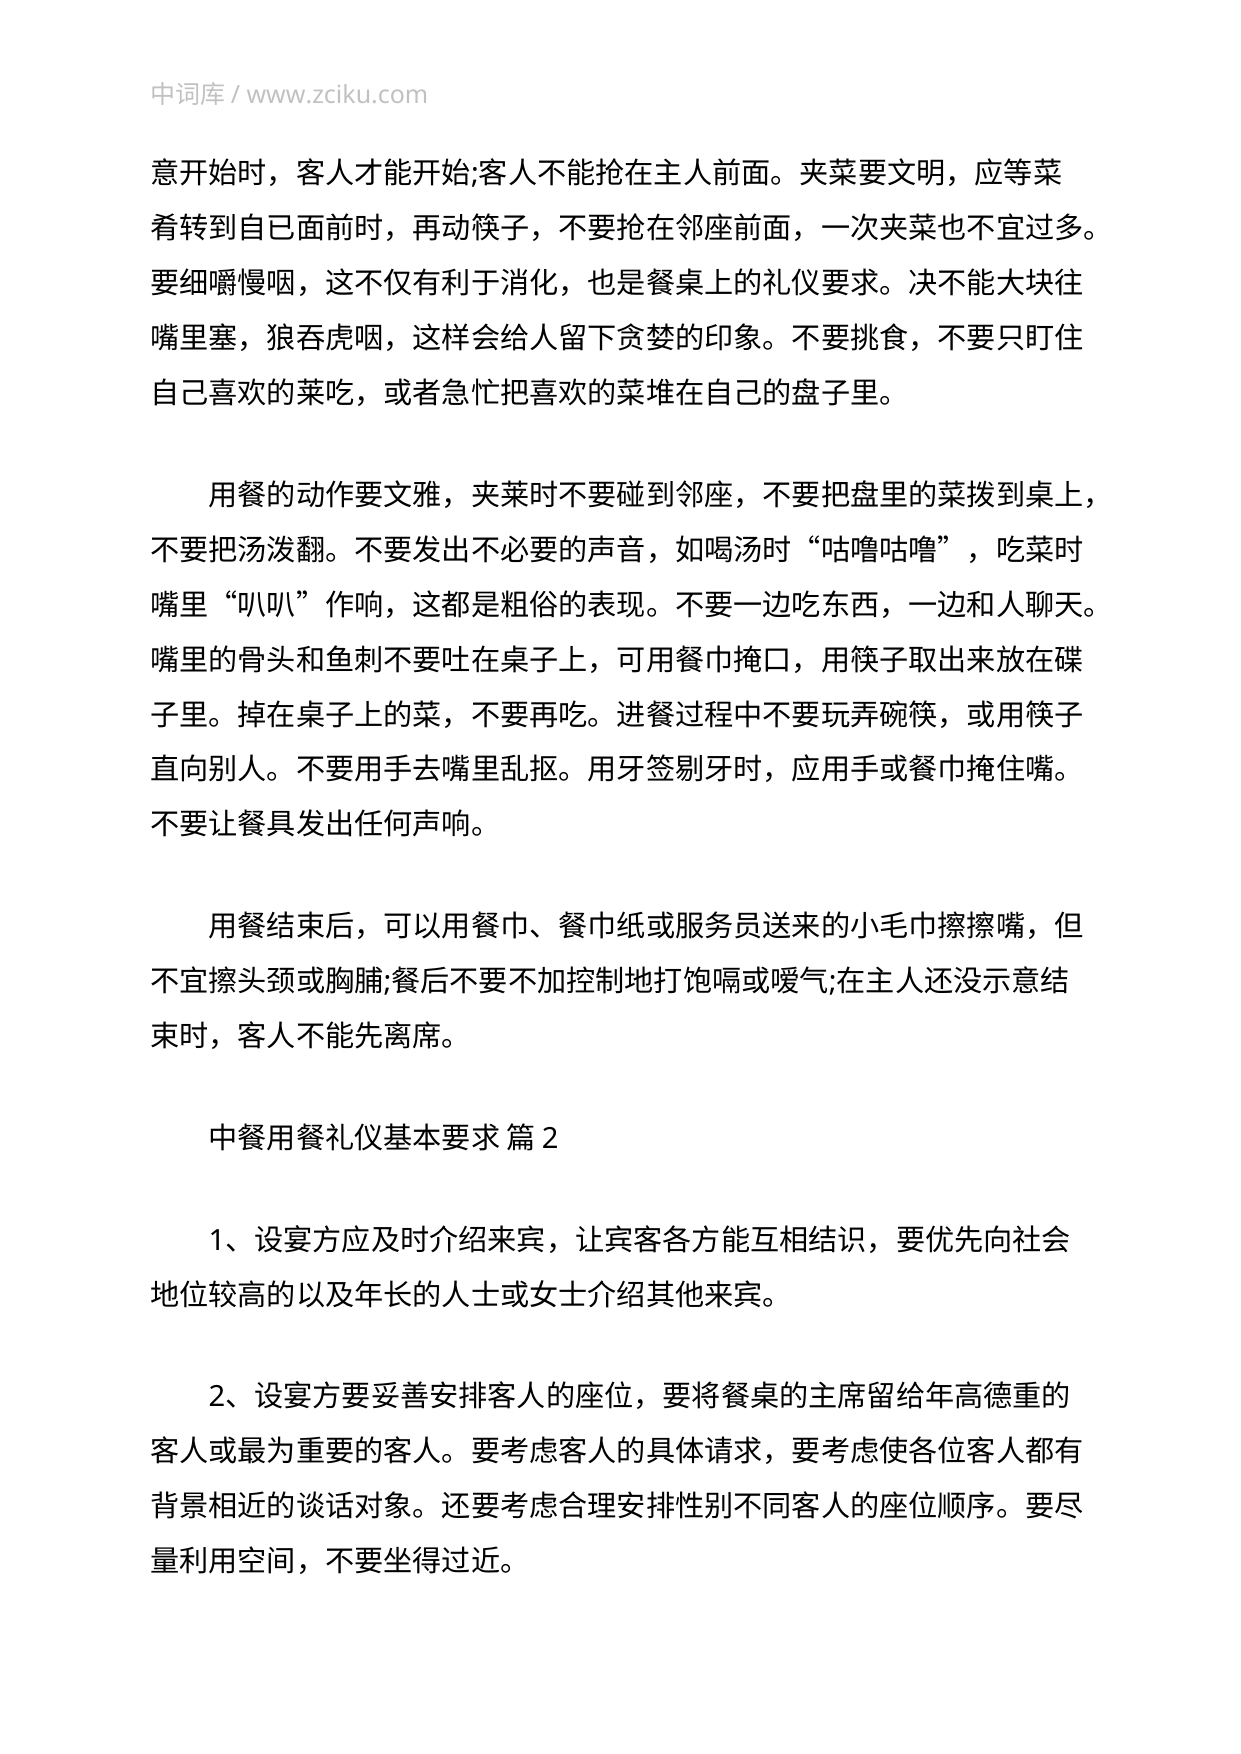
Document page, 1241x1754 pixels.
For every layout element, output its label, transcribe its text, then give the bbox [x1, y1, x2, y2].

text 2、设宴方要妥善安排客人的座位，要将餐桌的主席留给年高德重的客人或最为重要的客人。要考虑客人的具体请求，要考虑使各位客人都有背景相近的谈话对象。还要考虑合理安排性别不同客人的座位顺序。要尽量利用空间，不要坐得过近。 [150, 1373, 1090, 1580]
text 用餐结束后，可以用餐巾、餐巾纸或服务员送来的小毛巾擦擦嘴，但不宜擦头颈或胸脯;餐后不要不加控制地打饱嗝或嗳气;在主人还没示意结束时，客人不能先离席。 [150, 903, 1090, 1055]
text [150, 150, 1090, 412]
text 中餐用餐礼仪基本要求 篇2 [150, 1114, 1090, 1157]
text 用餐的动作要文雅，夹莱时不要碰到邻座，不要把盘里的菜拨到桌上，不要把汤泼翻。不要发出不必要的声音，如喝汤时“咕噜咕噜”，吃菜时嘴里“叭叭”作响，这都是粗俗的表现。不要一边吃东西，一边和人聊天。嘴里的骨头和鱼刺不要吐在桌子上，可用餐巾掩口，用筷子取出来放在碟子里。掉在桌子上的菜，不要再吃。进餐过程中不要玩弄碗筷，或用筷子直向别人。不要用手去嘴里乱抠。用牙签剔牙时，应用手或餐巾掩住嘴。不要让餐具发出任何声响。 [150, 471, 1090, 843]
text 1、设宴方应及时介绍来宾，让宾客各方能互相结识，要优先向社会地位较高的以及年长的人士或女士介绍其他来宾。 [150, 1216, 1090, 1313]
